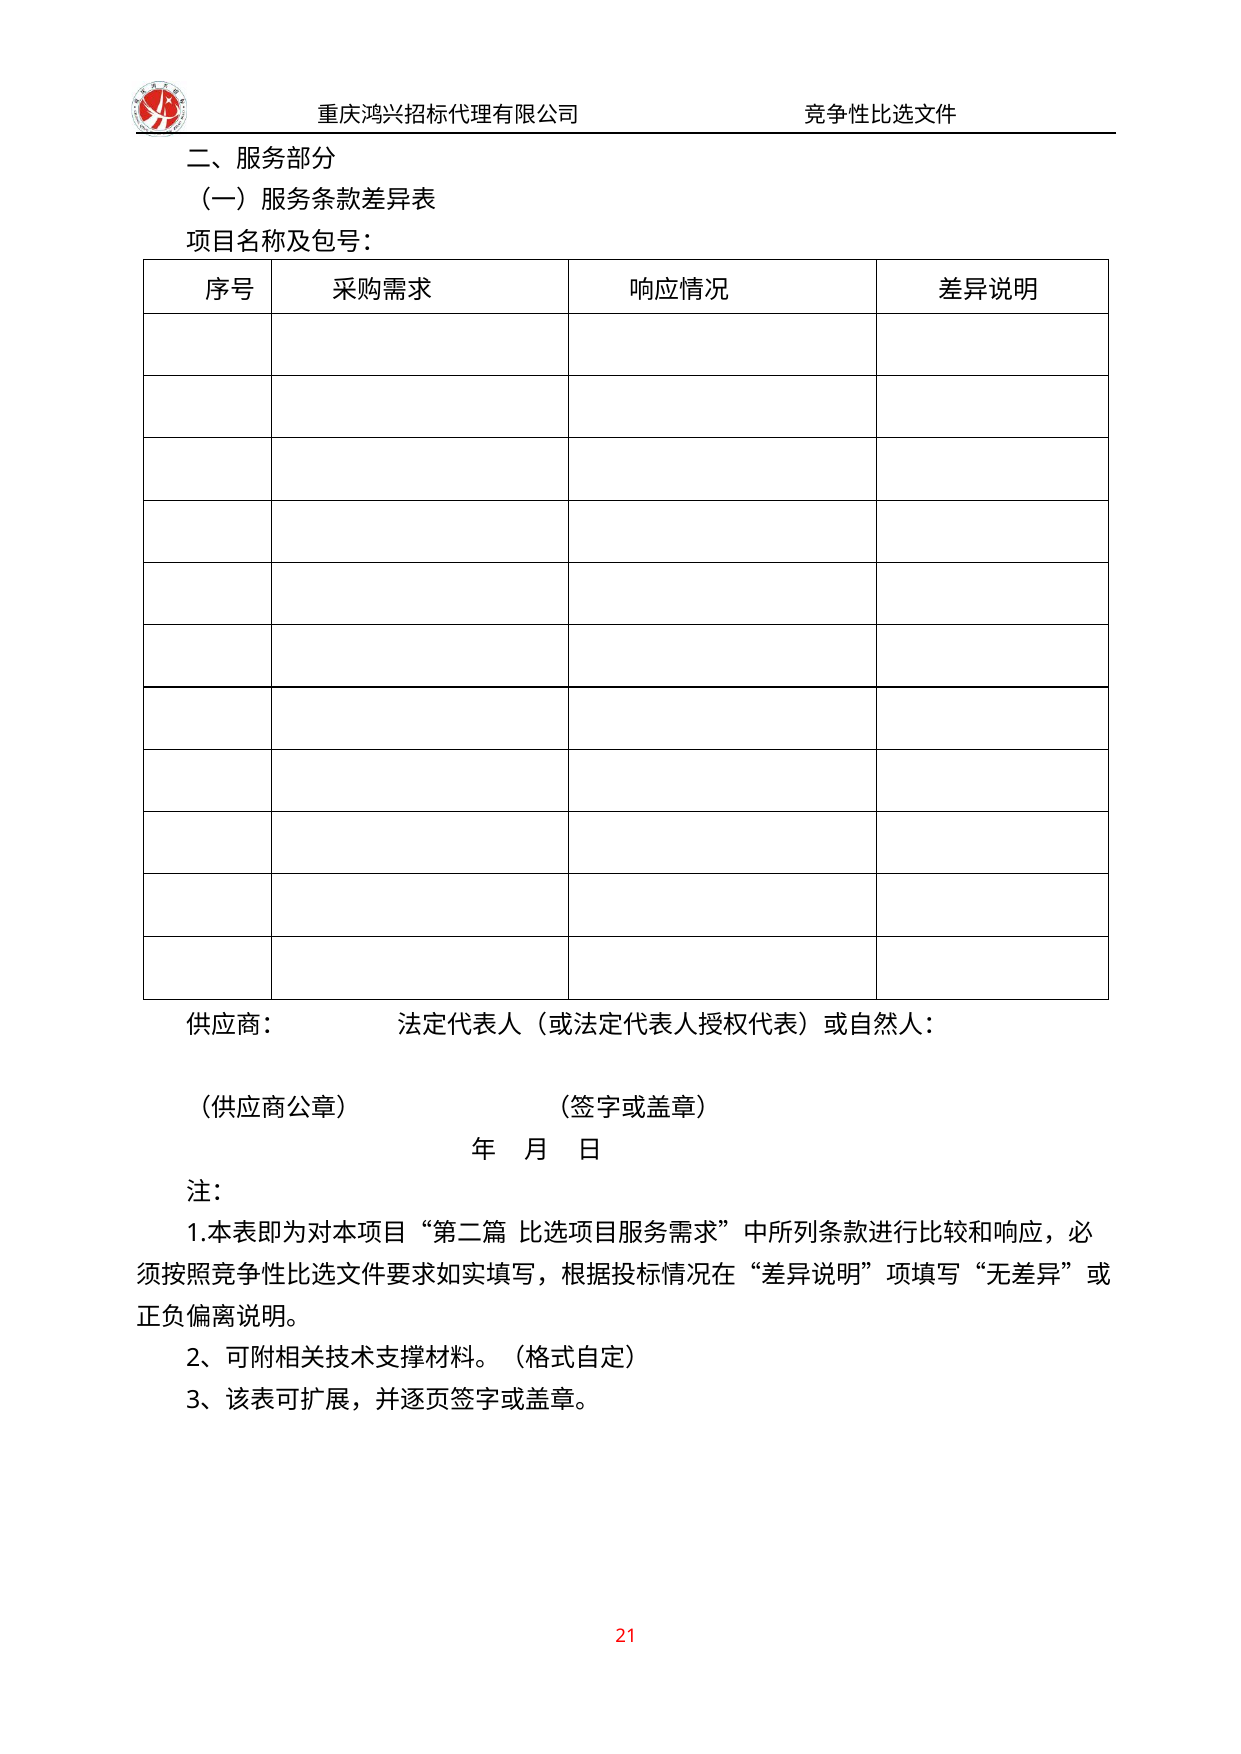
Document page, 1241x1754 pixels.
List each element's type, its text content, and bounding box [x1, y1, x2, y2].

text 2、可附相关技术支撑材料。（格式自定） [136, 1333, 1116, 1375]
table_cell [272, 376, 568, 437]
text 年 月 日 [136, 1125, 1116, 1167]
table_header 差异说明 [877, 260, 1108, 313]
table_cell [272, 438, 568, 499]
table_cell [569, 625, 876, 686]
table_cell [144, 501, 271, 562]
table_cell [272, 563, 568, 624]
table_cell [144, 625, 271, 686]
table_cell [272, 874, 568, 936]
table_header 序号 [144, 260, 271, 313]
table_cell [877, 438, 1108, 499]
table_cell [144, 438, 271, 499]
table_cell [144, 812, 271, 873]
table_cell [569, 438, 876, 499]
table_cell [272, 812, 568, 873]
table_cell [569, 501, 876, 562]
table_cell [272, 314, 568, 375]
table_cell [877, 750, 1108, 811]
text （一）服务条款差异表 [136, 176, 1116, 217]
table_cell [272, 750, 568, 811]
table_cell [569, 688, 876, 749]
table_cell [569, 874, 876, 936]
table_cell [144, 314, 271, 375]
picture [131, 81, 187, 137]
table_cell [877, 501, 1108, 562]
table_cell [272, 501, 568, 562]
table_cell [272, 625, 568, 686]
text 供应商： 法定代表人（或法定代表人授权代表）或自然人： [136, 1000, 1116, 1042]
table_cell [569, 937, 876, 999]
text 3、该表可扩展，并逐页签字或盖章。 [136, 1375, 1116, 1417]
table_cell [144, 750, 271, 811]
table_cell [569, 750, 876, 811]
text （供应商公章） （签字或盖章） [136, 1083, 1116, 1125]
table_cell [144, 688, 271, 749]
text 二、服务部分 [136, 134, 1116, 176]
table_cell [144, 376, 271, 437]
table_cell [569, 376, 876, 437]
table_header 响应情况 [569, 260, 876, 313]
table_cell [877, 874, 1108, 936]
table_cell [877, 937, 1108, 999]
table_cell [569, 563, 876, 624]
text 1.本表即为对本项目“第二篇 比选项目服务需求”中所列条款进行比较和响应，必须按照竞争性比选文件要求如实填写，根据投标情况在“差异说明”项填写“无差异”或正负偏离说明。 [136, 1208, 1116, 1333]
text 项目名称及包号： [136, 217, 1116, 259]
table_header 采购需求 [272, 260, 568, 313]
table_cell [144, 937, 271, 999]
table_cell [877, 563, 1108, 624]
table_cell [569, 812, 876, 873]
table_cell [877, 314, 1108, 375]
table_cell [272, 688, 568, 749]
table_cell [272, 937, 568, 999]
table_cell [877, 376, 1108, 437]
table_cell [877, 688, 1108, 749]
text 注： [136, 1167, 1116, 1208]
table_cell [877, 812, 1108, 873]
table_cell [144, 563, 271, 624]
table_cell [877, 625, 1108, 686]
table_cell [569, 314, 876, 375]
table_cell [144, 874, 271, 936]
